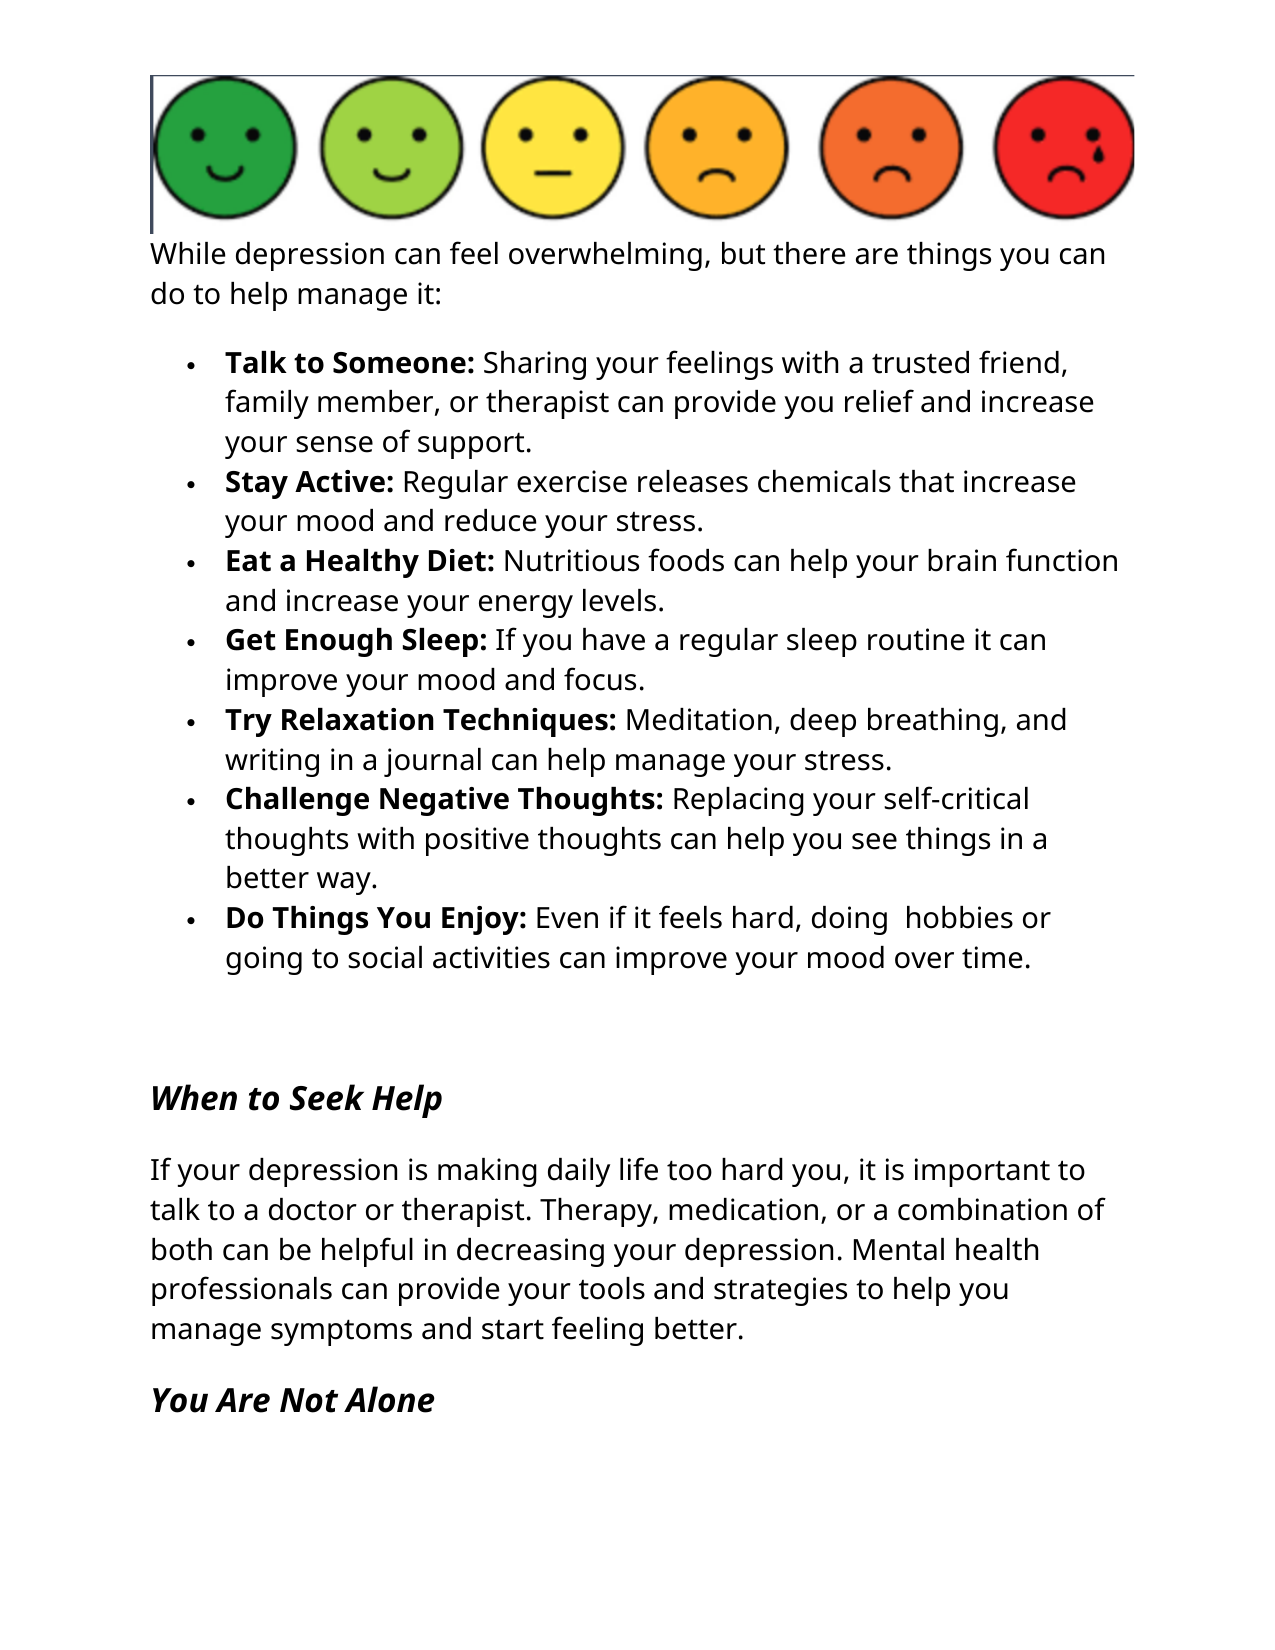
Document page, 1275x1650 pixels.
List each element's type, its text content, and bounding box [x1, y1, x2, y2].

text When to Seek Help [150, 1075, 1125, 1120]
list Talk to Someone: Sharing your feelings with a trusted friend, family member, or therapist can provide you relief and increase your sense of support. [187, 342, 1125, 461]
list Challenge Negative Thoughts: Replacing your self-critical thoughts with positive thoughts can help you see things in a better way. [187, 778, 1125, 897]
list Try Relaxation Techniques: Meditation, deep breathing, and writing in a journal can help manage your stress. [187, 699, 1125, 778]
list Do Things You Enjoy: Even if it feels hard, doing hobbies or going to social activities can improve your mood over time. [187, 897, 1125, 977]
text You Are Not Alone [150, 1377, 1125, 1422]
list Eat a Healthy Diet: Nutritious foods can help your brain function and increase your energy levels. [187, 540, 1125, 620]
text While depression can feel overwhelming, but there are things you can do to help manage it: [150, 234, 1125, 313]
picture [150, 75, 1135, 234]
list Get Enough Sleep: If you have a regular sleep routine it can improve your mood and focus. [187, 620, 1125, 699]
text If your depression is making daily life too hard you, it is important to talk to a doctor or therapist. Therapy, medication, or a combination of both can be helpful in decreasing your depression. Mental health professionals can provide your tools and strategies to help you manage symptoms and start feeling better. [150, 1149, 1125, 1348]
list Stay Active: Regular exercise releases chemicals that increase your mood and reduce your stress. [187, 461, 1125, 540]
